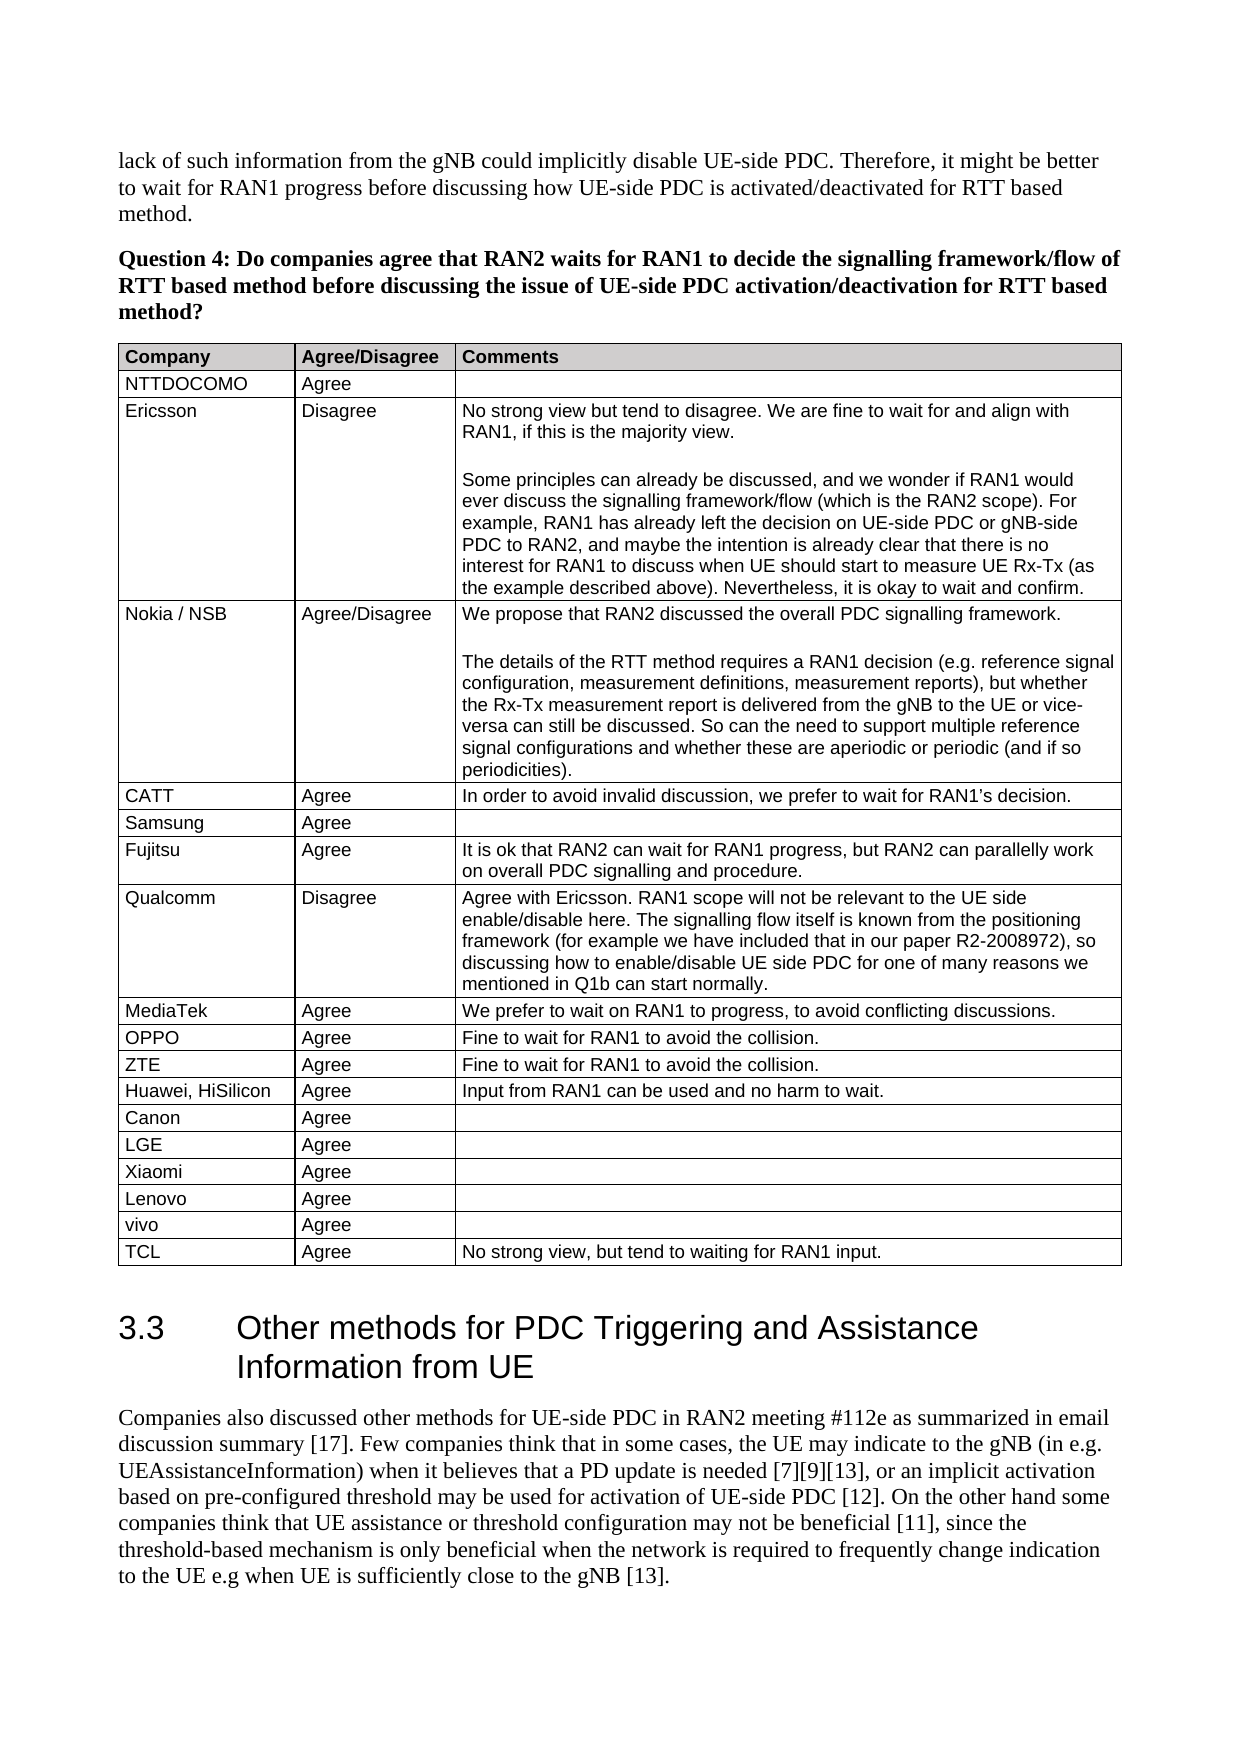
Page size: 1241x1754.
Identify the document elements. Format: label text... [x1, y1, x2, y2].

table_cell Agree with Ericsson. RAN1 scope will not be relevant to the UE side enable/disable here. The signalling flow itself is known from the positioning framework (for example we have included that in our paper R2-2008972), so discussing how to enable/disable UE side PDC for one of many reasons we mentioned in Q1b can start normally. [456, 885, 1121, 997]
table_header Comments [456, 344, 1121, 370]
table_cell Nokia / NSB [119, 601, 294, 782]
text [118, 147, 1122, 227]
table_cell Fujitsu [119, 837, 294, 884]
table_cell TCL [119, 1239, 294, 1264]
table_cell Qualcomm [119, 885, 294, 997]
table_cell It is ok that RAN2 can wait for RAN1 progress, but RAN2 can parallelly work on overall PDC signalling and procedure. [456, 837, 1121, 884]
text Question 4: Do companies agree that RAN2 waits for RAN1 to decide the signalling framework/flow of RTT based method before discussing the issue of UE-side PDC activation/deactivation for RTT based method? [118, 245, 1122, 324]
table_cell Agree [296, 1159, 455, 1184]
table_cell [456, 1132, 1121, 1157]
table_header Agree/Disagree [296, 344, 455, 370]
table_cell Agree [296, 1239, 455, 1264]
table_cell Agree [296, 1212, 455, 1238]
table_cell Lenovo [119, 1185, 294, 1211]
table_cell Xiaomi [119, 1159, 294, 1184]
table_cell Samsung [119, 810, 294, 836]
table_cell Agree [296, 1105, 455, 1131]
table_cell Disagree [296, 885, 455, 997]
table_cell Fine to wait for RAN1 to avoid the collision. [456, 1025, 1121, 1050]
table_cell Agree [296, 1185, 455, 1211]
table_cell [456, 371, 1121, 397]
table_cell Agree/Disagree [296, 601, 455, 782]
table_cell ZTE [119, 1051, 294, 1077]
table_cell Agree [296, 783, 455, 809]
table_cell MediaTek [119, 998, 294, 1024]
table_cell Agree [296, 1078, 455, 1104]
table_cell [456, 1185, 1121, 1211]
table_cell Input from RAN1 can be used and no harm to wait. [456, 1078, 1121, 1104]
table_cell NTTDOCOMO [119, 371, 294, 397]
table_cell Fine to wait for RAN1 to avoid the collision. [456, 1051, 1121, 1077]
subtitle 3.3 Other methods for PDC Triggering and Assistance Information from UE [118, 1308, 1122, 1385]
table_cell OPPO [119, 1025, 294, 1050]
table_cell Agree [296, 371, 455, 397]
table_cell Agree [296, 1025, 455, 1050]
table_cell Agree [296, 837, 455, 884]
table_cell We prefer to wait on RAN1 to progress, to avoid conflicting discussions. [456, 998, 1121, 1024]
table_header Company [119, 344, 294, 370]
table_cell Disagree [296, 398, 455, 600]
table_cell In order to avoid invalid discussion, we prefer to wait for RAN1’s decision. [456, 783, 1121, 809]
table_cell vivo [119, 1212, 294, 1238]
table_cell [456, 1105, 1121, 1131]
table_cell Canon [119, 1105, 294, 1131]
table_cell No strong view, but tend to waiting for RAN1 input. [456, 1239, 1121, 1264]
table_cell Agree [296, 1051, 455, 1077]
table_cell We propose that RAN2 discussed the overall PDC signalling framework. The details of the RTT method requires a RAN1 decision (e.g. reference signal configuration, measurement definitions, measurement reports), but whether the Rx-Tx measurement report is delivered from the gNB to the UE or vice-versa can still be discussed. So can the need to support multiple reference signal configurations and whether these are aperiodic or periodic (and if so periodicities). [456, 601, 1121, 782]
table_cell Agree [296, 810, 455, 836]
table_cell Huawei, HiSilicon [119, 1078, 294, 1104]
table_cell CATT [119, 783, 294, 809]
table_cell Ericsson [119, 398, 294, 600]
table_cell [456, 1159, 1121, 1184]
table_cell Agree [296, 998, 455, 1024]
table_cell [456, 810, 1121, 836]
table_cell LGE [119, 1132, 294, 1157]
table_cell [456, 1212, 1121, 1238]
text Companies also discussed other methods for UE-side PDC in RAN2 meeting #112e as summarized in email discussion summary [17]. Few companies think that in some cases, the UE may indicate to the gNB (in e.g. UEAssistanceInformation) when it believes that a PD update is needed [7][9][13], or an implicit activation based on pre-configured threshold may be used for activation of UE-side PDC [12]. On the other hand some companies think that UE assistance or threshold configuration may not be beneficial [11], since the threshold-based mechanism is only beneficial when the network is required to frequently change indication to the UE e.g when UE is sufficiently close to the gNB [13]. [118, 1404, 1122, 1588]
table_cell No strong view but tend to disagree. We are fine to wait for and align with RAN1, if this is the majority view. Some principles can already be discussed, and we wonder if RAN1 would ever discuss the signalling framework/flow (which is the RAN2 scope). For example, RAN1 has already left the decision on UE-side PDC or gNB-side PDC to RAN2, and maybe the intention is already clear that there is no interest for RAN1 to discuss when UE should start to measure UE Rx-Tx (as the example described above). Nevertheless, it is okay to wait and confirm. [456, 398, 1121, 600]
table_cell Agree [296, 1132, 455, 1157]
